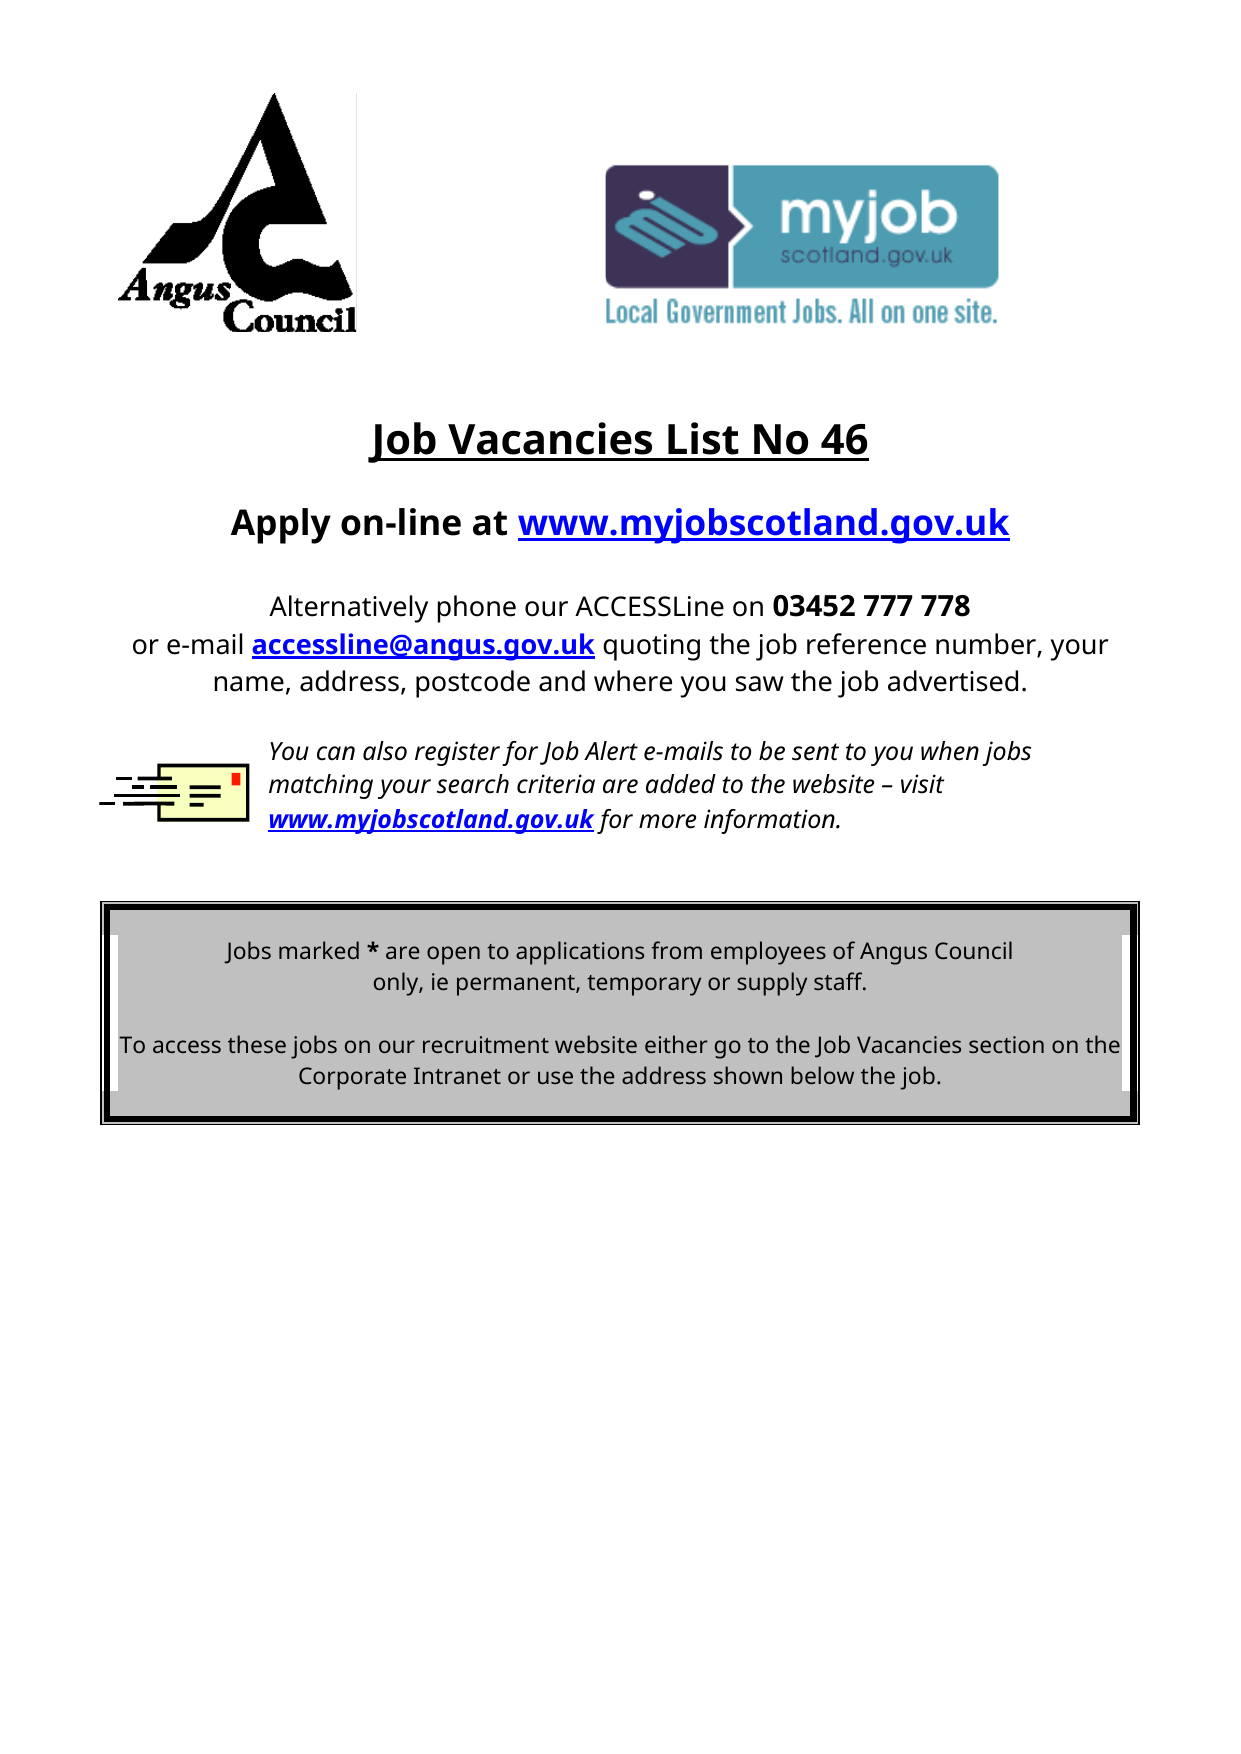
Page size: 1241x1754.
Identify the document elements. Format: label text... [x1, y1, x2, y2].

picture [605, 131, 1003, 332]
text To access these jobs on our recruitment website either go to the Job Vacancies section on the Corporate Intranet or use the address shown below the job. [118, 1028, 1122, 1079]
subtitle Job Vacancies List No 46 [118, 410, 1122, 466]
text marked * are open to applications from employees of Angus Council [118, 935, 1122, 966]
text or e-mail accessline@angus.gov.uk quoting the job reference number, your name, address, postcode and where you saw the job advertised. [118, 625, 1122, 699]
text only, ie permanent, temporary or supply staff. [118, 966, 1122, 997]
text You can also register for Job Alert e-mails to be sent to you when jobs matching your search criteria are added to the website – visit www.myjobscotland.gov.uk for more information. [268, 733, 1122, 835]
text Apply on-line at www.myjobscotland.gov.uk [118, 498, 1122, 546]
text Alternatively phone our ACCESSLine on 03452 777 778 [118, 586, 1122, 625]
